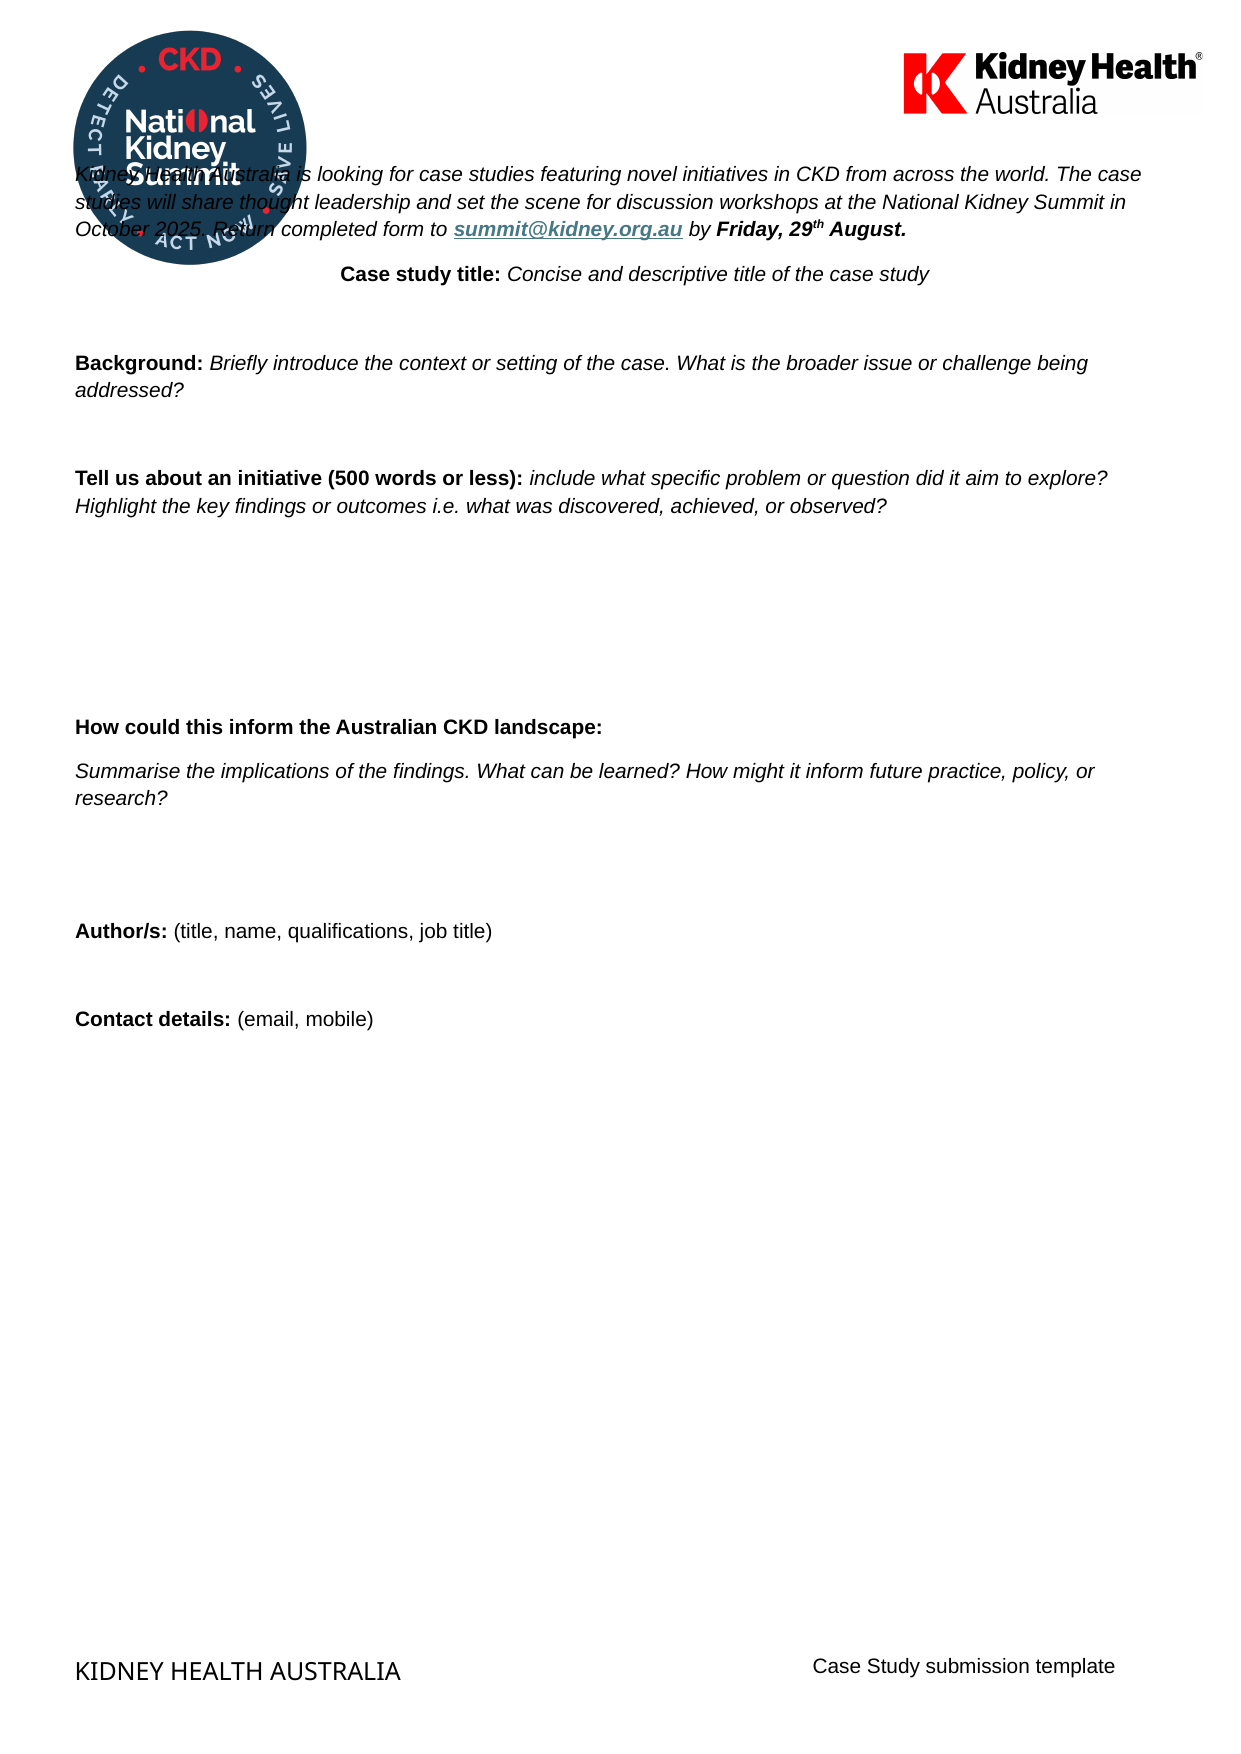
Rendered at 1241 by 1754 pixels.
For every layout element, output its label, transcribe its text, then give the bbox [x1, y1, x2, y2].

text Tell us about an initiative (500 words or less): include what specific problem or question did it aim to explore? Highlight the key findings or outcomes i.e. what was discovered, achieved, or observed? [75, 466, 1165, 518]
text Contact details: (email, mobile) [75, 1007, 1165, 1031]
text Case study title: Concise and descriptive title of the case study [75, 262, 1165, 286]
text Summarise the implications of the findings. What can be learned? How might it inform future practice, policy, or research? [75, 759, 1165, 810]
text Background: Briefly introduce the context or setting of the case. What is the broader issue or challenge being addressed? [75, 350, 1165, 402]
text How could this inform the Australian CKD landscape: [75, 714, 1165, 738]
picture [903, 52, 1203, 114]
text Author/s: (title, name, qualifications, job title) [75, 919, 1165, 943]
picture [57, 15, 322, 281]
